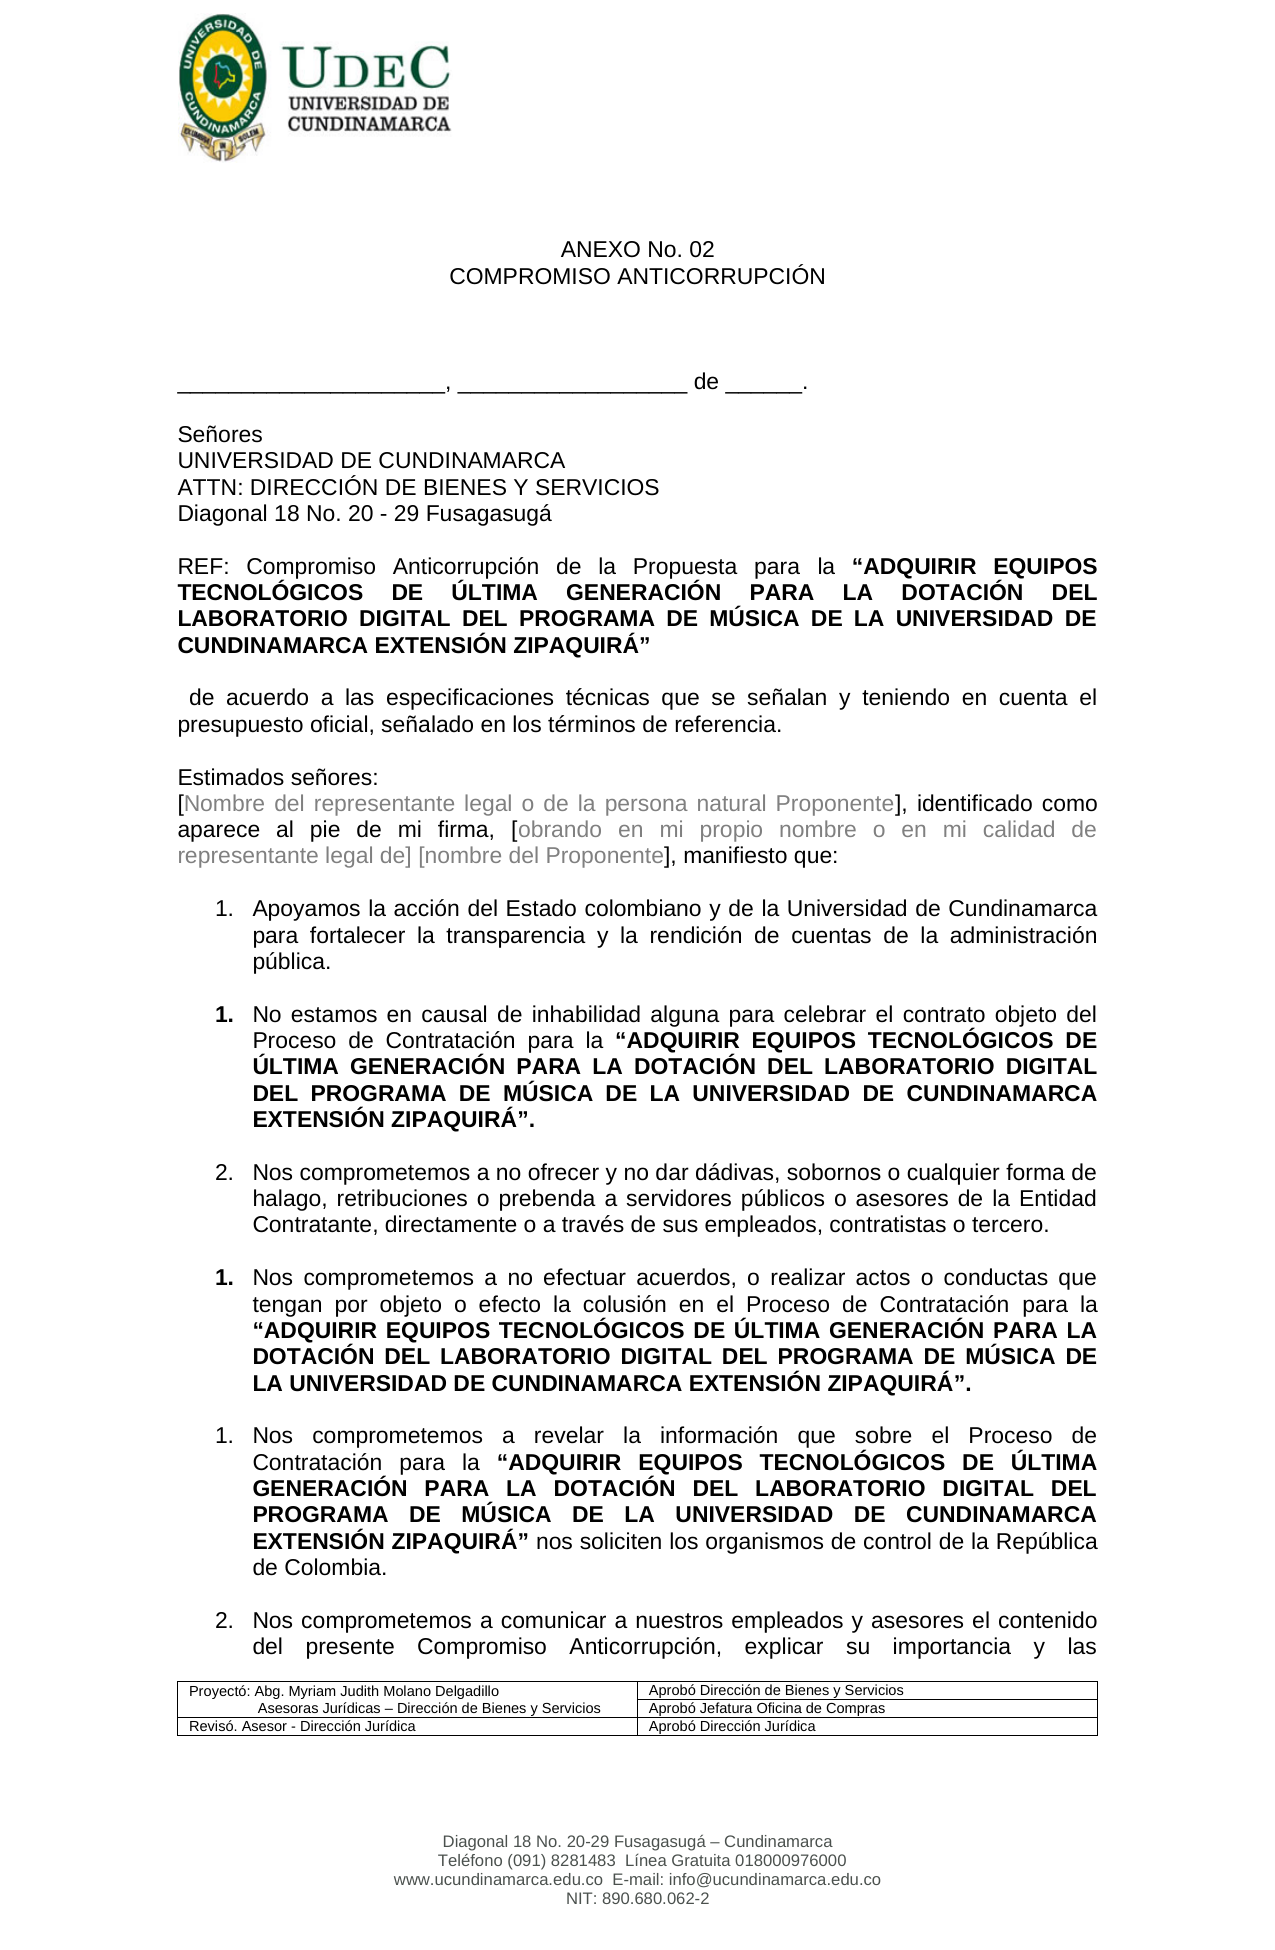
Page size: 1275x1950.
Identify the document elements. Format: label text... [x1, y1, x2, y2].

list Apoyamos la acción del Estado colombiano y de la Universidad de Cundinamarca para fortalecer la transparencia y la rendición de cuentas de la administración pública. [215, 895, 1098, 974]
text ATTN: DIRECCIÓN DE BIENES Y SERVICIOS [177, 473, 1098, 500]
text COMPROMISO ANTICORRUPCIÓN [177, 263, 1098, 289]
text REF: Compromiso Anticorrupción de la Propuesta para la “ADQUIRIR EQUIPOS TECNOLÓGICOS DE ÚLTIMA GENERACIÓN PARA LA DOTACIÓN DEL LABORATORIO DIGITAL DEL PROGRAMA DE MÚSICA DE LA UNIVERSIDAD DE CUNDINAMARCA EXTENSIÓN ZIPAQUIRÁ” [177, 553, 1098, 658]
list No estamos en causal de inhabilidad alguna para celebrar el contrato objeto del Proceso de Contratación para la “ADQUIRIR EQUIPOS TECNOLÓGICOS DE ÚLTIMA GENERACIÓN PARA LA DOTACIÓN DEL LABORATORIO DIGITAL DEL PROGRAMA DE MÚSICA DE LA UNIVERSIDAD DE CUNDINAMARCA EXTENSIÓN ZIPAQUIRÁ”. [215, 1001, 1098, 1132]
list Nos comprometemos a no efectuar acuerdos, o realizar actos o conductas que tengan por objeto o efecto la colusión en el Proceso de Contratación para la “ADQUIRIR EQUIPOS TECNOLÓGICOS DE ÚLTIMA GENERACIÓN PARA LA DOTACIÓN DEL LABORATORIO DIGITAL DEL PROGRAMA DE MÚSICA DE LA UNIVERSIDAD DE CUNDINAMARCA EXTENSIÓN ZIPAQUIRÁ”. [215, 1264, 1098, 1396]
text Diagonal 18 No. 20 - 29 Fusagasugá [177, 500, 1098, 526]
list Nos comprometemos a no ofrecer y no dar dádivas, sobornos o cualquier forma de halago, retribuciones o prebenda a servidores públicos o asesores de la Entidad Contratante, directamente o a través de sus empleados, contratistas o tercero. [215, 1159, 1098, 1238]
text Señores [177, 421, 1098, 447]
text de acuerdo a las especificaciones técnicas que se señalan y teniendo en cuenta el presupuesto oficial, señalado en los términos de referencia. [177, 684, 1098, 737]
text [Nombre del representante legal o de la persona natural Proponente], identificado como aparece al pie de mi firma, [obrando en mi propio nombre o en mi calidad de representante legal de] [nombre del Proponente], manifiesto que: [177, 790, 1098, 869]
text ANEXO No. 02 [177, 236, 1098, 263]
text _____________________, __________________ de ______. [177, 368, 1098, 394]
list Nos comprometemos a revelar la información que sobre el Proceso de Contratación para la “ADQUIRIR EQUIPOS TECNOLÓGICOS DE ÚLTIMA GENERACIÓN PARA LA DOTACIÓN DEL LABORATORIO DIGITAL DEL PROGRAMA DE MÚSICA DE LA UNIVERSIDAD DE CUNDINAMARCA EXTENSIÓN ZIPAQUIRÁ” nos soliciten los organismos de control de la República de Colombia. [215, 1422, 1098, 1580]
text Estimados señores: [177, 763, 1098, 790]
text UNIVERSIDAD DE CUNDINAMARCA [177, 447, 1098, 473]
picture [178, 13, 453, 163]
